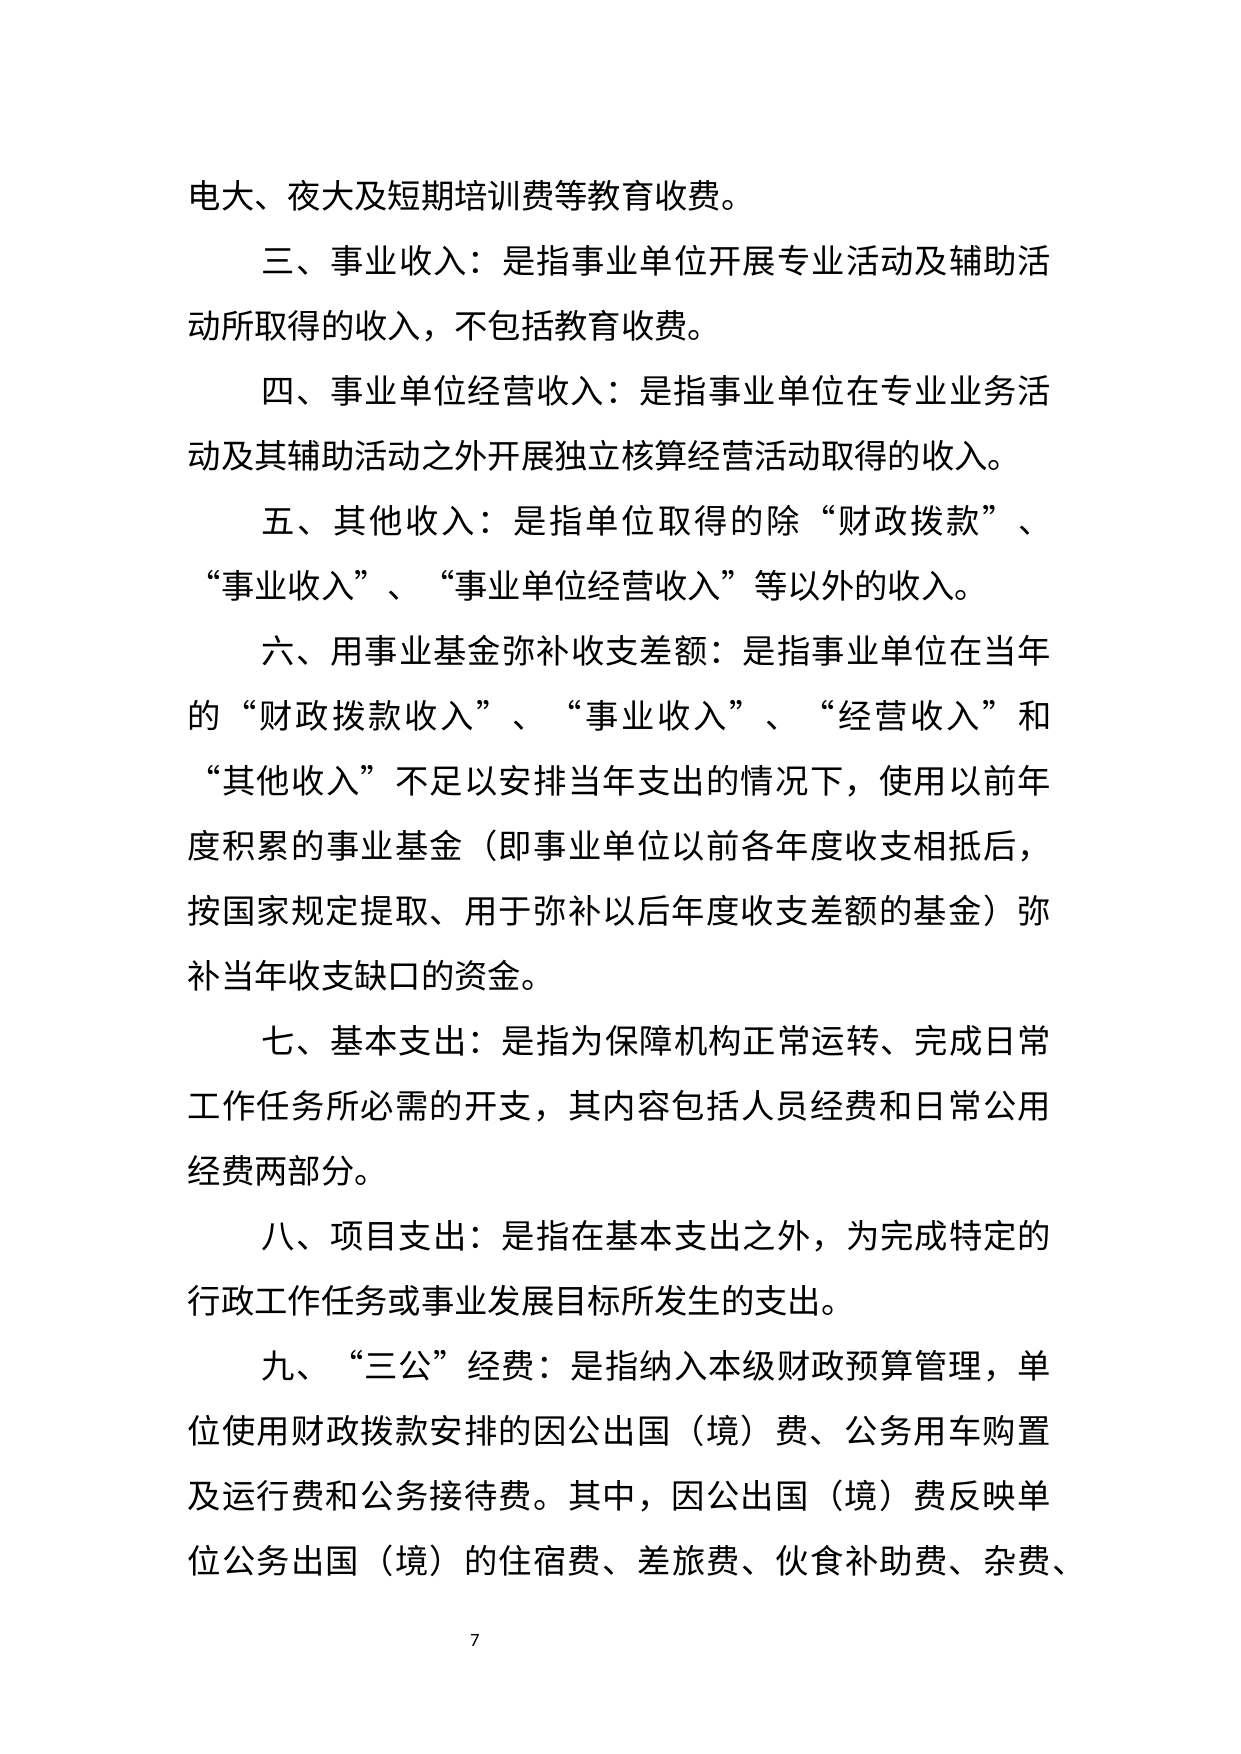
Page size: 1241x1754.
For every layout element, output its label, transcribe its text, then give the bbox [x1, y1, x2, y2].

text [187, 1332, 1053, 1592]
text 八、项目支出：是指在基本支出之外，为完成特定的行政工作任务或事业发展目标所发生的支出。 [187, 1202, 1053, 1332]
text 六、用事业基金弥补收支差额：是指事业单位在当年的“财政拨款收入”、“事业收入”、“经营收入”和“其他收入”不足以安排当年支出的情况下，使用以前年度积累的事业基金（即事业单位以前各年度收支相抵后，按国家规定提取、用于弥补以后年度收支差额的基金）弥补当年收支缺口的资金。 [187, 617, 1053, 1007]
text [187, 162, 1053, 227]
text 三、事业收入：是指事业单位开展专业活动及辅助活动所取得的收入，不包括教育收费。 [187, 227, 1053, 357]
text 七、基本支出：是指为保障机构正常运转、完成日常工作任务所必需的开支，其内容包括人员经费和日常公用经费两部分。 [187, 1007, 1053, 1202]
text 五、其他收入：是指单位取得的除“财政拨款”、“事业收入”、“事业单位经营收入”等以外的收入。 [187, 487, 1053, 617]
text 四、事业单位经营收入：是指事业单位在专业业务活动及其辅助活动之外开展独立核算经营活动取得的收入。 [187, 357, 1053, 487]
